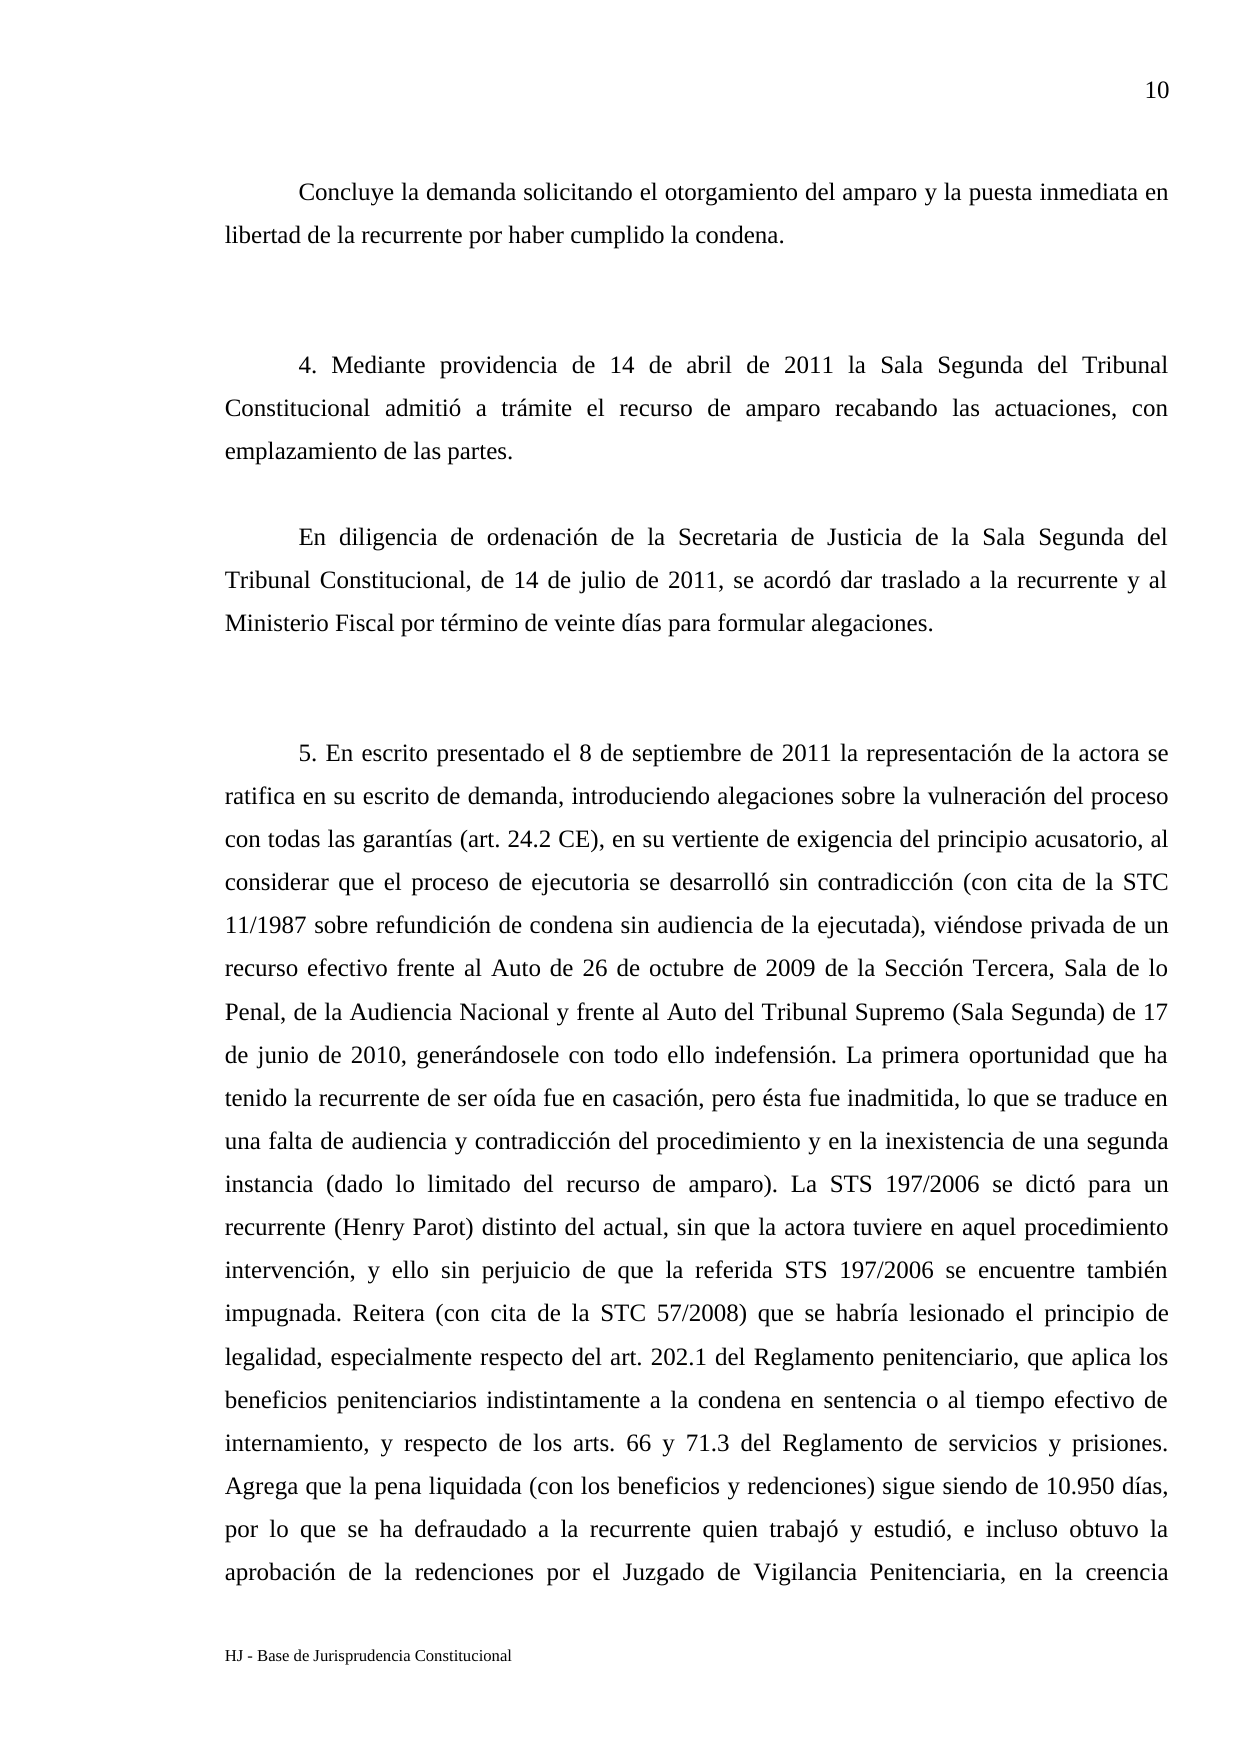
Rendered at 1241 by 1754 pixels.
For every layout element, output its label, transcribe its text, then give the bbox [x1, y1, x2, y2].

text 4. Mediante providencia de 14 de abril de 2011 la Sala Segunda del Tribunal Constitucional admitió a trámite el recurso de amparo recabando las actuaciones, con emplazamiento de las partes. [224, 350, 1169, 465]
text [224, 738, 1169, 1586]
text En diligencia de ordenación de la Secretaria de Justicia de la Sala Segunda del Tribunal Constitucional, de 14 de julio de 2011, se acordó dar traslado a la recurrente y al Ministerio Fiscal por término de veinte días para formular alegaciones. [224, 522, 1169, 637]
text Concluye la demanda solicitando el otorgamiento del amparo y la puesta inmediata en libertad de la recurrente por haber cumplido la condena. [224, 177, 1169, 249]
